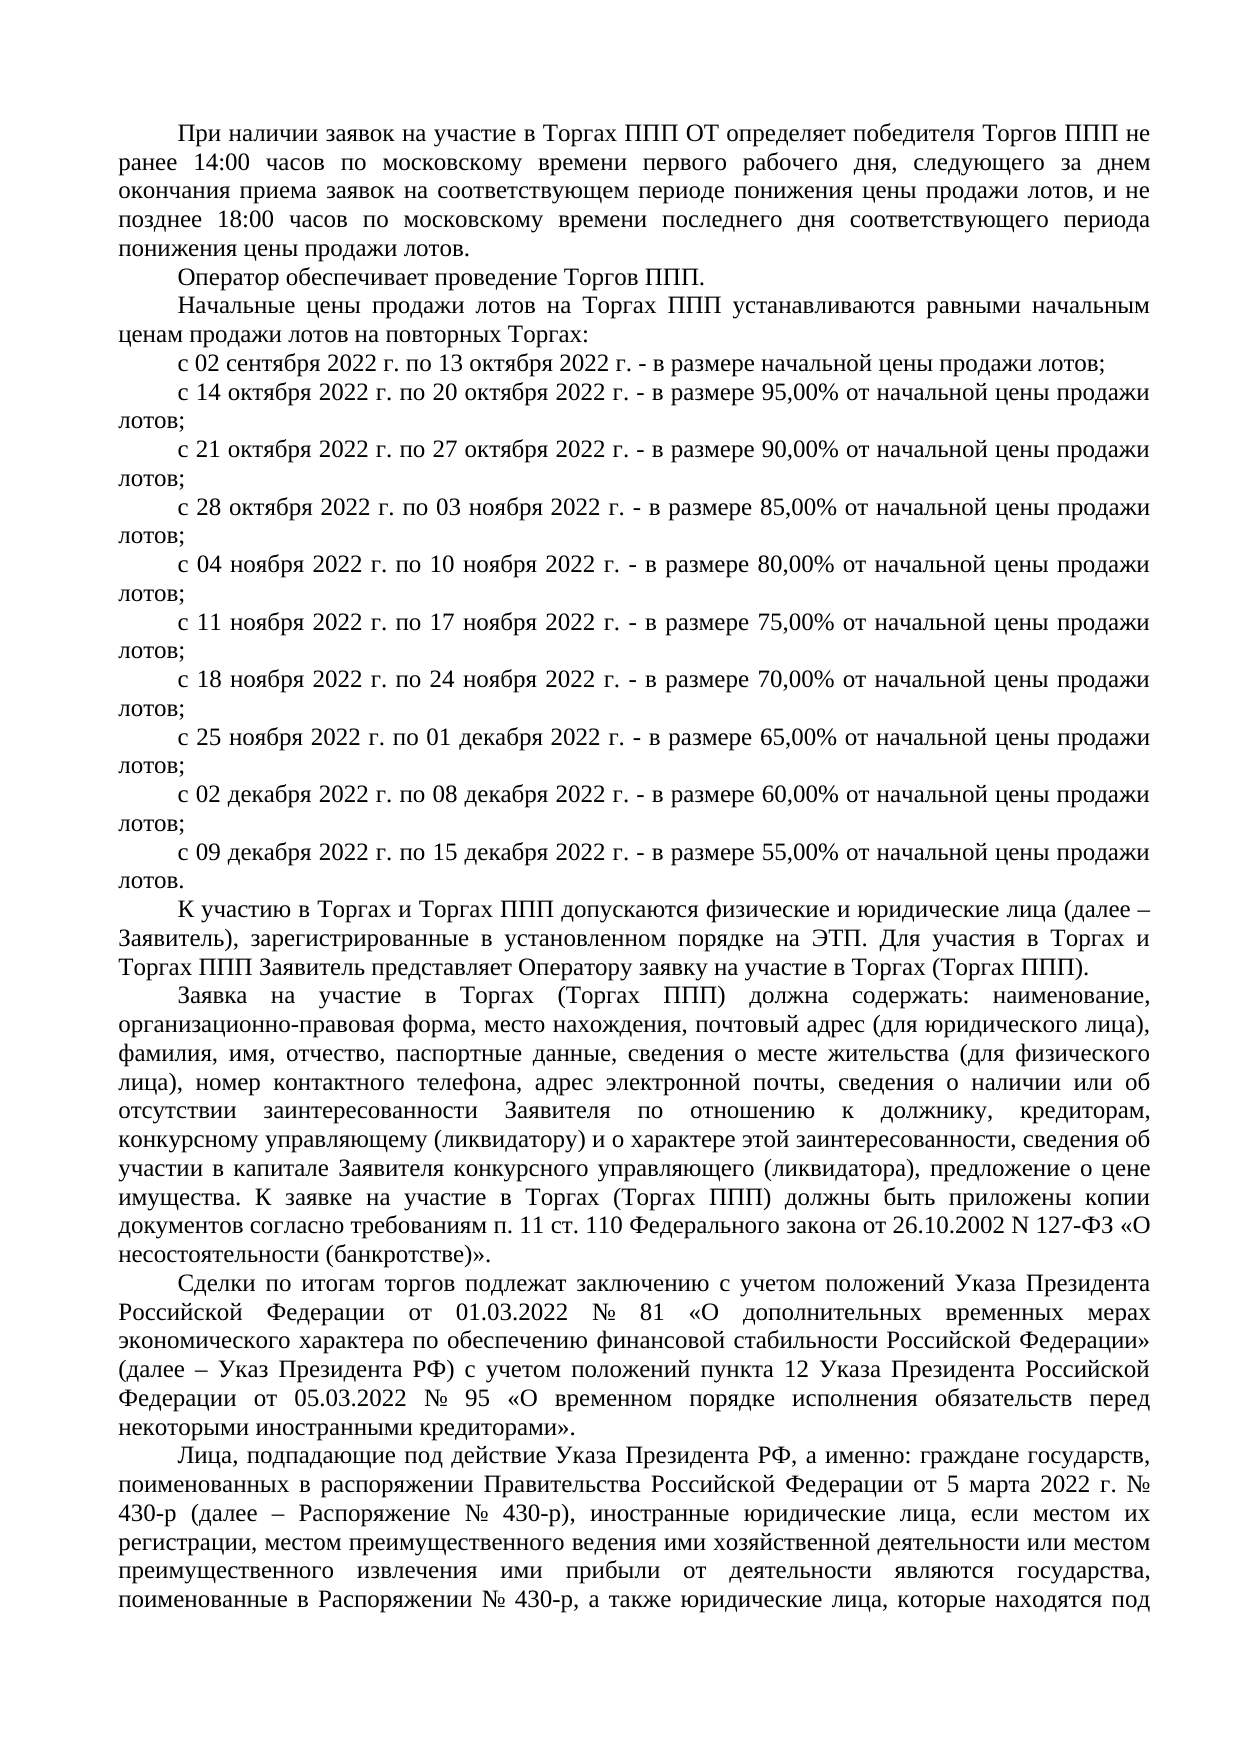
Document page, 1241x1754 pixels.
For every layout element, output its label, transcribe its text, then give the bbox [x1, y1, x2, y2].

text с 28 октября 2022 г. по 03 ноября 2022 г. - в размере 85,00% от начальной цены продажи лотов; [118, 492, 1151, 549]
text Заявка на участие в Торгах (Торгах ППП) должна содержать: наименование, организационно-правовая форма, место нахождения, почтовый адрес (для юридического лица), фамилия, имя, отчество, паспортные данные, сведения о месте жительства (для физического лица), номер контактного телефона, адрес электронной почты, сведения о наличии или об отсутствии заинтересованности Заявителя по отношению к должнику, кредиторам, конкурсному управляющему (ликвидатору) и о характере этой заинтересованности, сведения об участии в капитале Заявителя конкурсного управляющего (ликвидатора), предложение о цене имущества. К заявке на участие в Торгах (Торгах ППП) должны быть приложены копии документов согласно требованиям п. 11 ст. 110 Федерального закона от 26.10.2002 N 127-ФЗ «О несостоятельности (банкротстве)». [118, 981, 1151, 1268]
text с 02 декабря 2022 г. по 08 декабря 2022 г. - в размере 60,00% от начальной цены продажи лотов; [118, 779, 1151, 837]
text с 21 октября 2022 г. по 27 октября 2022 г. - в размере 90,00% от начальной цены продажи лотов; [118, 434, 1151, 492]
text с 02 сентября 2022 г. по 13 октября 2022 г. - в размере начальной цены продажи лотов; [118, 348, 1151, 377]
text Оператор обеспечивает проведение Торгов ППП. [118, 262, 1151, 291]
text с 14 октября 2022 г. по 20 октября 2022 г. - в размере 95,00% от начальной цены продажи лотов; [118, 377, 1151, 434]
text с 11 ноября 2022 г. по 17 ноября 2022 г. - в размере 75,00% от начальной цены продажи лотов; [118, 607, 1151, 664]
text с 25 ноября 2022 г. по 01 декабря 2022 г. - в размере 65,00% от начальной цены продажи лотов; [118, 722, 1151, 779]
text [118, 1441, 1151, 1613]
text с 04 ноября 2022 г. по 10 ноября 2022 г. - в размере 80,00% от начальной цены продажи лотов; [118, 549, 1151, 607]
text с 18 ноября 2022 г. по 24 ноября 2022 г. - в размере 70,00% от начальной цены продажи лотов; [118, 664, 1151, 722]
text Начальные цены продажи лотов на Торгах ППП устанавливаются равными начальным ценам продажи лотов на повторных Торгах: [118, 291, 1151, 348]
text К участию в Торгах и Торгах ППП допускаются физические и юридические лица (далее – Заявитель), зарегистрированные в установленном порядке на ЭТП. Для участия в Торгах и Торгах ППП Заявитель представляет Оператору заявку на участие в Торгах (Торгах ППП). [118, 894, 1151, 981]
text с 09 декабря 2022 г. по 15 декабря 2022 г. - в размере 55,00% от начальной цены продажи лотов. [118, 837, 1151, 894]
text При наличии заявок на участие в Торгах ППП ОТ определяет победителя Торгов ППП не ранее 14:00 часов по московскому времени первого рабочего дня, следующего за днем окончания приема заявок на соответствующем периоде понижения цены продажи лотов, и не позднее 18:00 часов по московскому времени последнего дня соответствующего периода понижения цены продажи лотов. [118, 118, 1151, 262]
text Сделки по итогам торгов подлежат заключению с учетом положений Указа Президента Российской Федерации от 01.03.2022 № 81 «О дополнительных временных мерах экономического характера по обеспечению финансовой стабильности Российской Федерации» (далее – Указ Президента РФ) с учетом положений пункта 12 Указа Президента Российской Федерации от 05.03.2022 № 95 «О временном порядке исполнения обязательств перед некоторыми иностранными кредиторами». [118, 1268, 1151, 1441]
